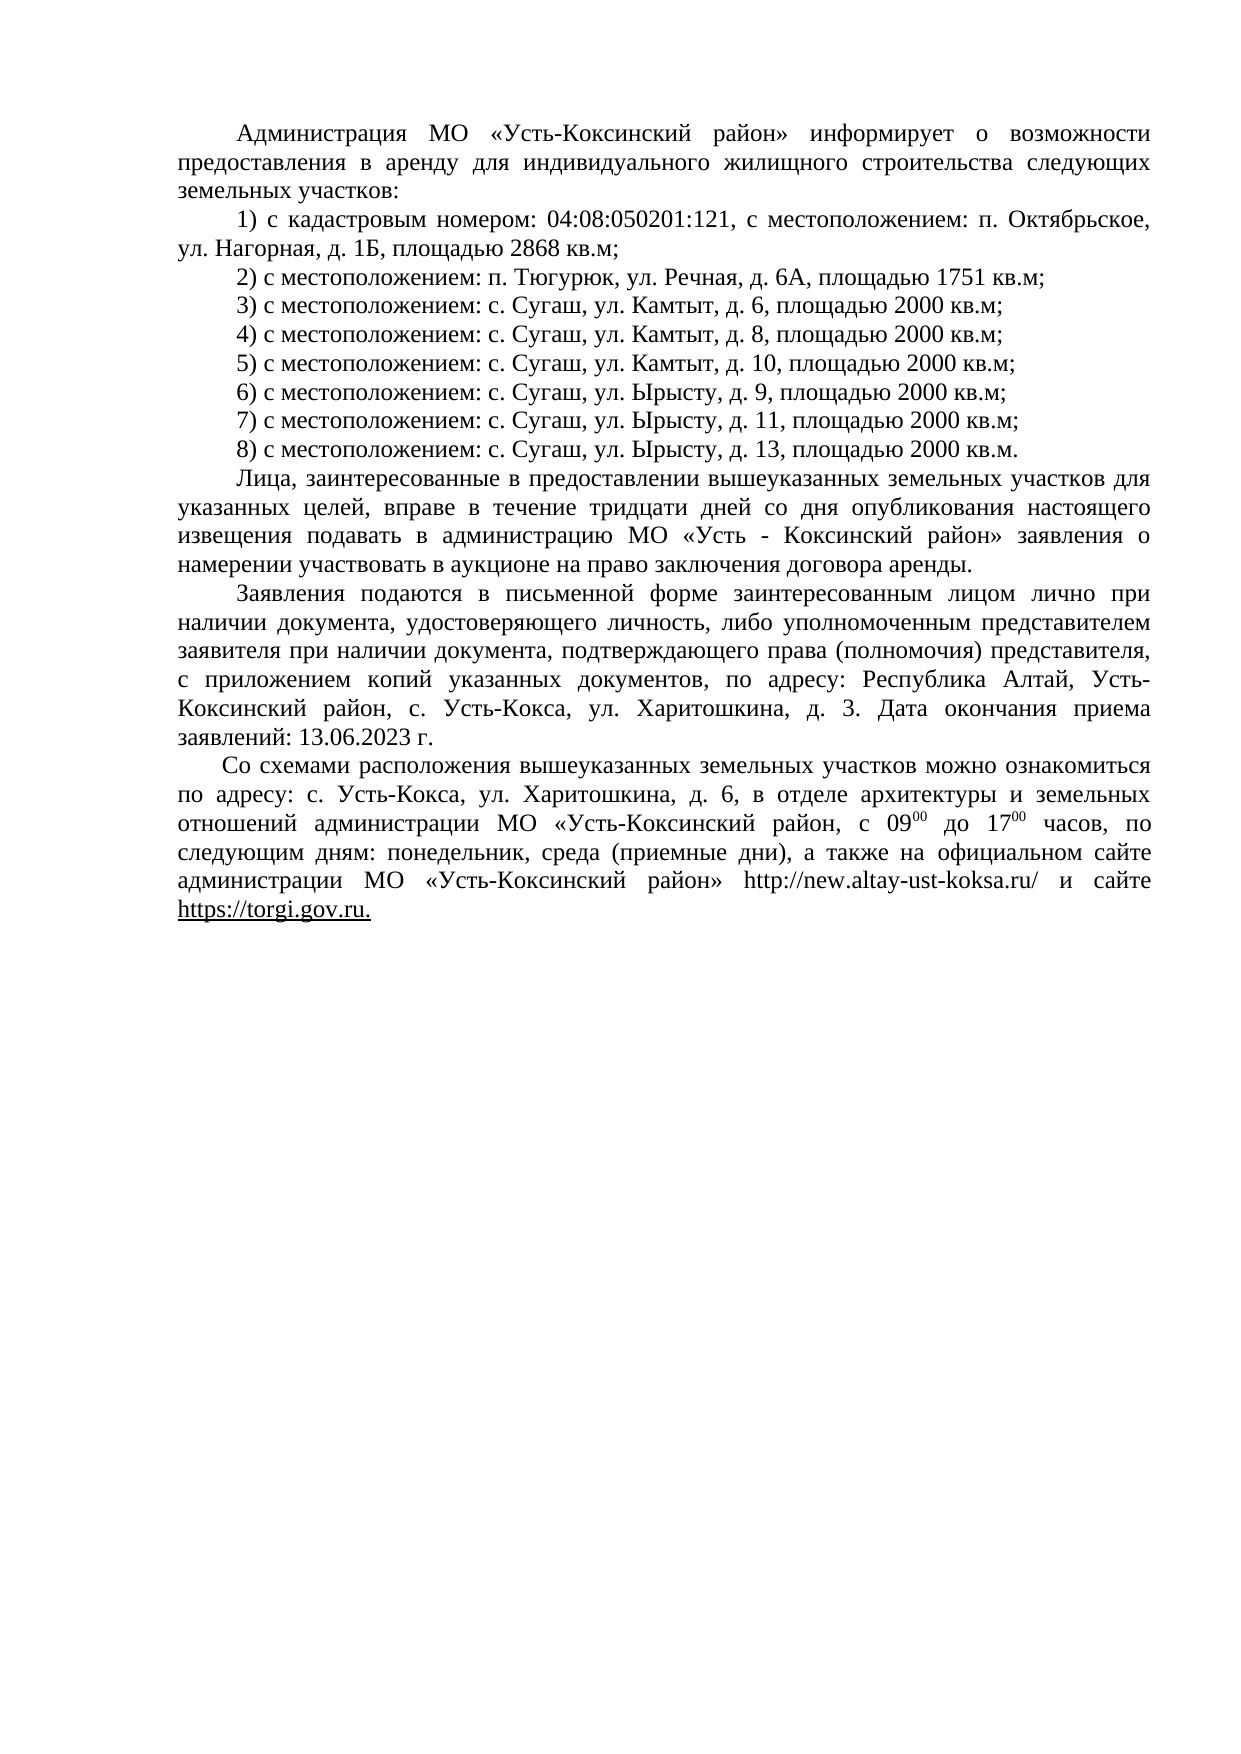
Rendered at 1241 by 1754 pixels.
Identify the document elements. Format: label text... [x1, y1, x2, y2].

text 6) с местоположением: с. Сугаш, ул. Ырысту, д. 9, площадью 2000 кв.м; [177, 377, 1152, 406]
text Администрация МО «Усть-Коксинский район» информирует о возможности предоставления в аренду для индивидуального жилищного строительства следующих земельных участков: [177, 118, 1152, 204]
text Со схемами расположения вышеуказанных земельных участков можно ознакомиться по адресу: с. Усть-Кокса, ул. Харитошкина, д. 6, в отделе архитектуры и земельных отношений администрации МО «Усть-Коксинский район, с 0900 до 1700 часов, по следующим дням: понедельник, среда (приемные дни), а также на официальном сайте администрации МО «Усть-Коксинский район» http://new.altay-ust-koksa.ru/ и сайте https://torgi.gov.ru. [177, 751, 1152, 923]
text 5) с местоположением: с. Сугаш, ул. Камтыт, д. 10, площадью 2000 кв.м; [177, 348, 1152, 377]
text 2) с местоположением: п. Тюгурюк, ул. Речная, д. 6А, площадью 1751 кв.м; [177, 262, 1152, 291]
text 7) с местоположением: с. Сугаш, ул. Ырысту, д. 11, площадью 2000 кв.м; [177, 406, 1152, 434]
text 3) с местоположением: с. Сугаш, ул. Камтыт, д. 6, площадью 2000 кв.м; [177, 291, 1152, 319]
text Заявления подаются в письменной форме заинтересованным лицом лично при наличии документа, удостоверяющего личность, либо уполномоченным представителем заявителя при наличии документа, подтверждающего права (полномочия) представителя, с приложением копий указанных документов, по адресу: Республика Алтай, Усть-Коксинский район, с. Усть-Кокса, ул. Харитошкина, д. 3. Дата окончания приема заявлений: 13.06.2023 г. [177, 578, 1152, 751]
text 1) с кадастровым номером: 04:08:050201:121, с местоположением: п. Октябрьское, ул. Нагорная, д. 1Б, площадью 2868 кв.м; [177, 204, 1152, 262]
text 4) с местоположением: с. Сугаш, ул. Камтыт, д. 8, площадью 2000 кв.м; [177, 319, 1152, 348]
text Лица, заинтересованные в предоставлении вышеуказанных земельных участков для указанных целей, вправе в течение тридцати дней со дня опубликования настоящего извещения подавать в администрацию МО «Усть - Коксинский район» заявления о намерении участвовать в аукционе на право заключения договора аренды. [177, 463, 1152, 578]
text 8) с местоположением: с. Сугаш, ул. Ырысту, д. 13, площадью 2000 кв.м. [177, 434, 1152, 463]
